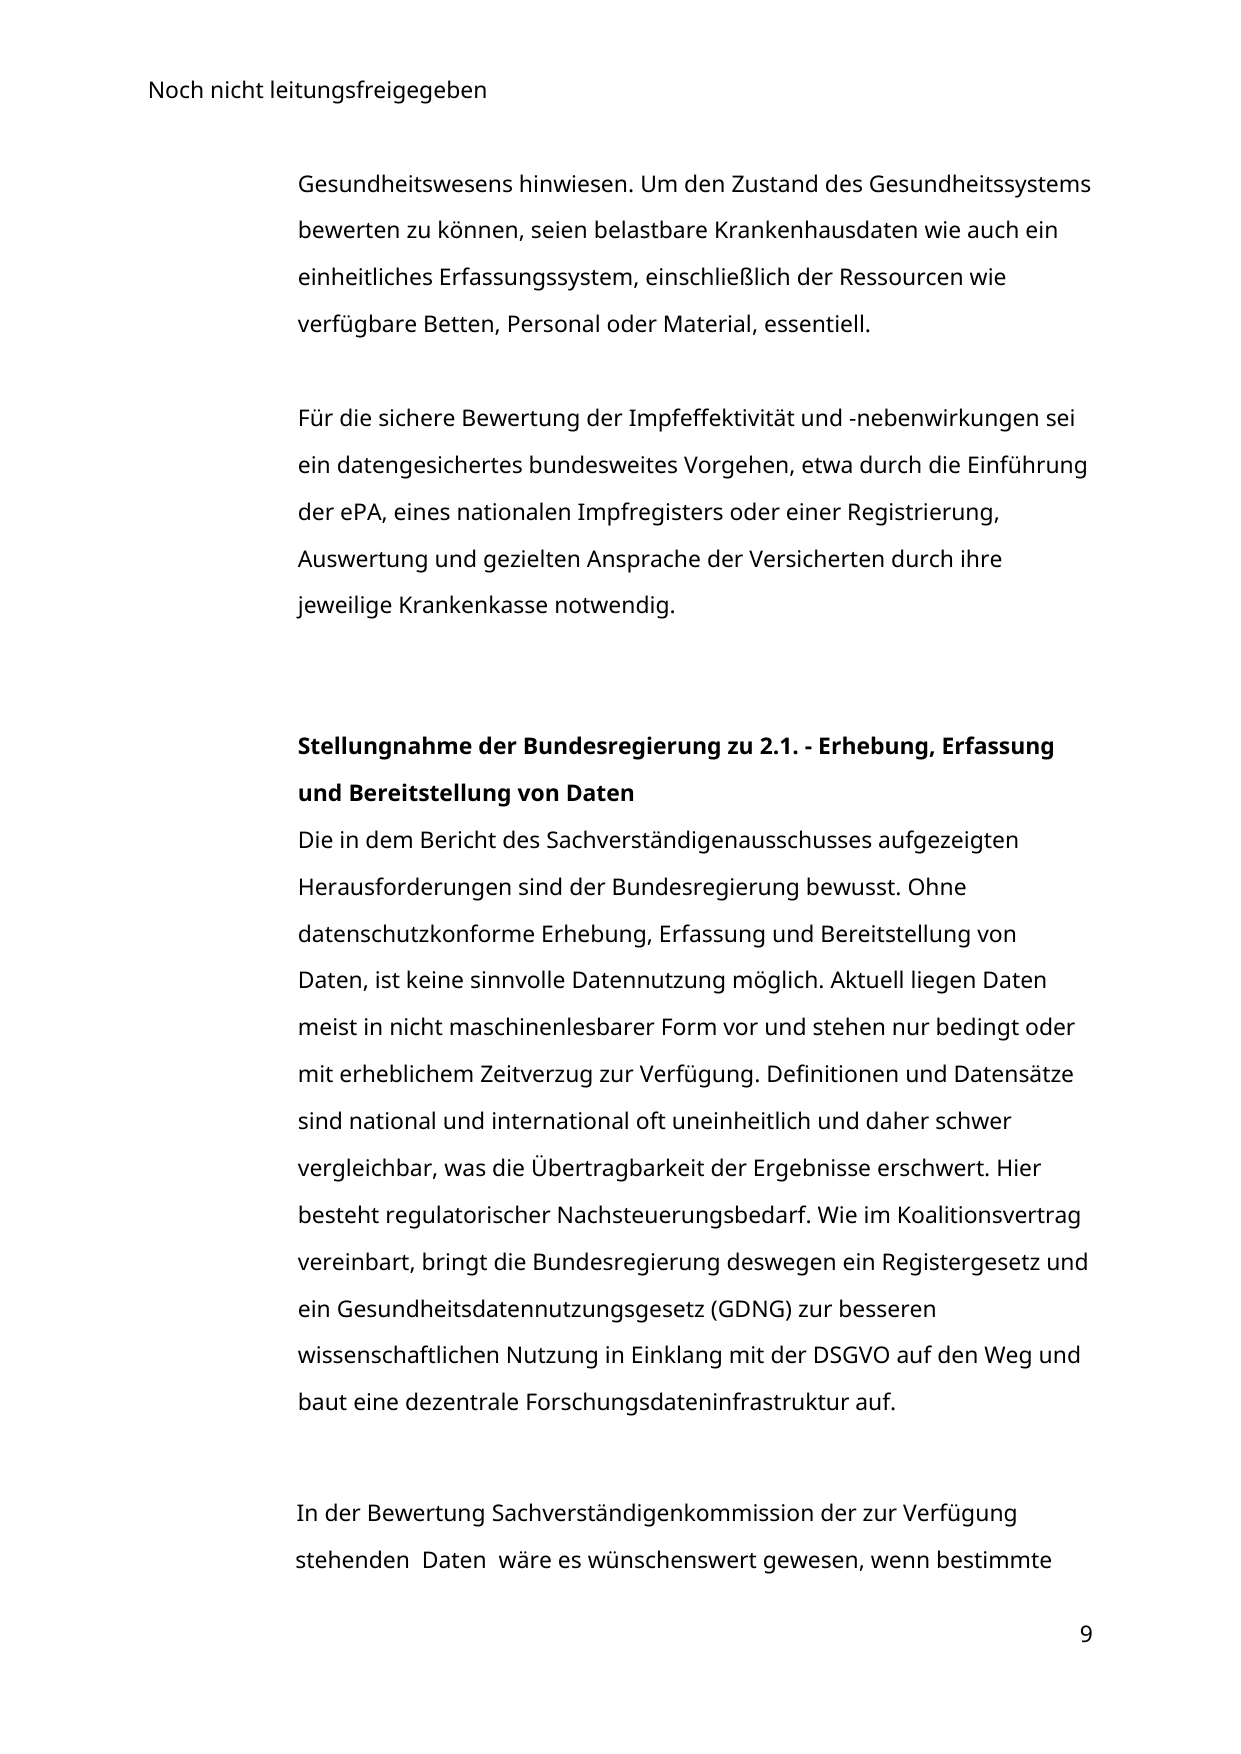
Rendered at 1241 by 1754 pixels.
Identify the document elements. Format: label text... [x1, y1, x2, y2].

list Stellungnahme der Bundesregierung zu 2.1. - Erhebung, Erfassung und Bereitstellung von Daten [298, 730, 1093, 808]
list Für die sichere Bewertung der Impfeffektivität und -nebenwirkungen sei ein datengesichertes bundesweites Vorgehen, etwa durch die Einführung der ePA, eines nationalen Impfregisters oder einer Registrierung, Auswertung und gezielten Ansprache der Versicherten durch ihre jeweilige Krankenkasse notwendig. [298, 402, 1093, 621]
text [295, 1497, 1093, 1575]
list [298, 167, 1093, 339]
list Die in dem Bericht des Sachverständigenausschusses aufgezeigten Herausforderungen sind der Bundesregierung bewusst. Ohne datenschutzkonforme Erhebung, Erfassung und Bereitstellung von Daten, ist keine sinnvolle Datennutzung möglich. Aktuell liegen Daten meist in nicht maschinenlesbarer Form vor und stehen nur bedingt oder mit erheblichem Zeitverzug zur Verfügung. Definitionen und Datensätze sind national und international oft uneinheitlich und daher schwer vergleichbar, was die Übertragbarkeit der Ergebnisse erschwert. Hier besteht regulatorischer Nachsteuerungsbedarf. Wie im Koalitionsvertrag vereinbart, bringt die Bundesregierung deswegen ein Registergesetz und ein Gesundheitsdatennutzungsgesetz (GDNG) zur besseren wissenschaftlichen Nutzung in Einklang mit der DSGVO auf den Weg und baut eine dezentrale Forschungsdateninfrastruktur auf. [298, 824, 1093, 1417]
